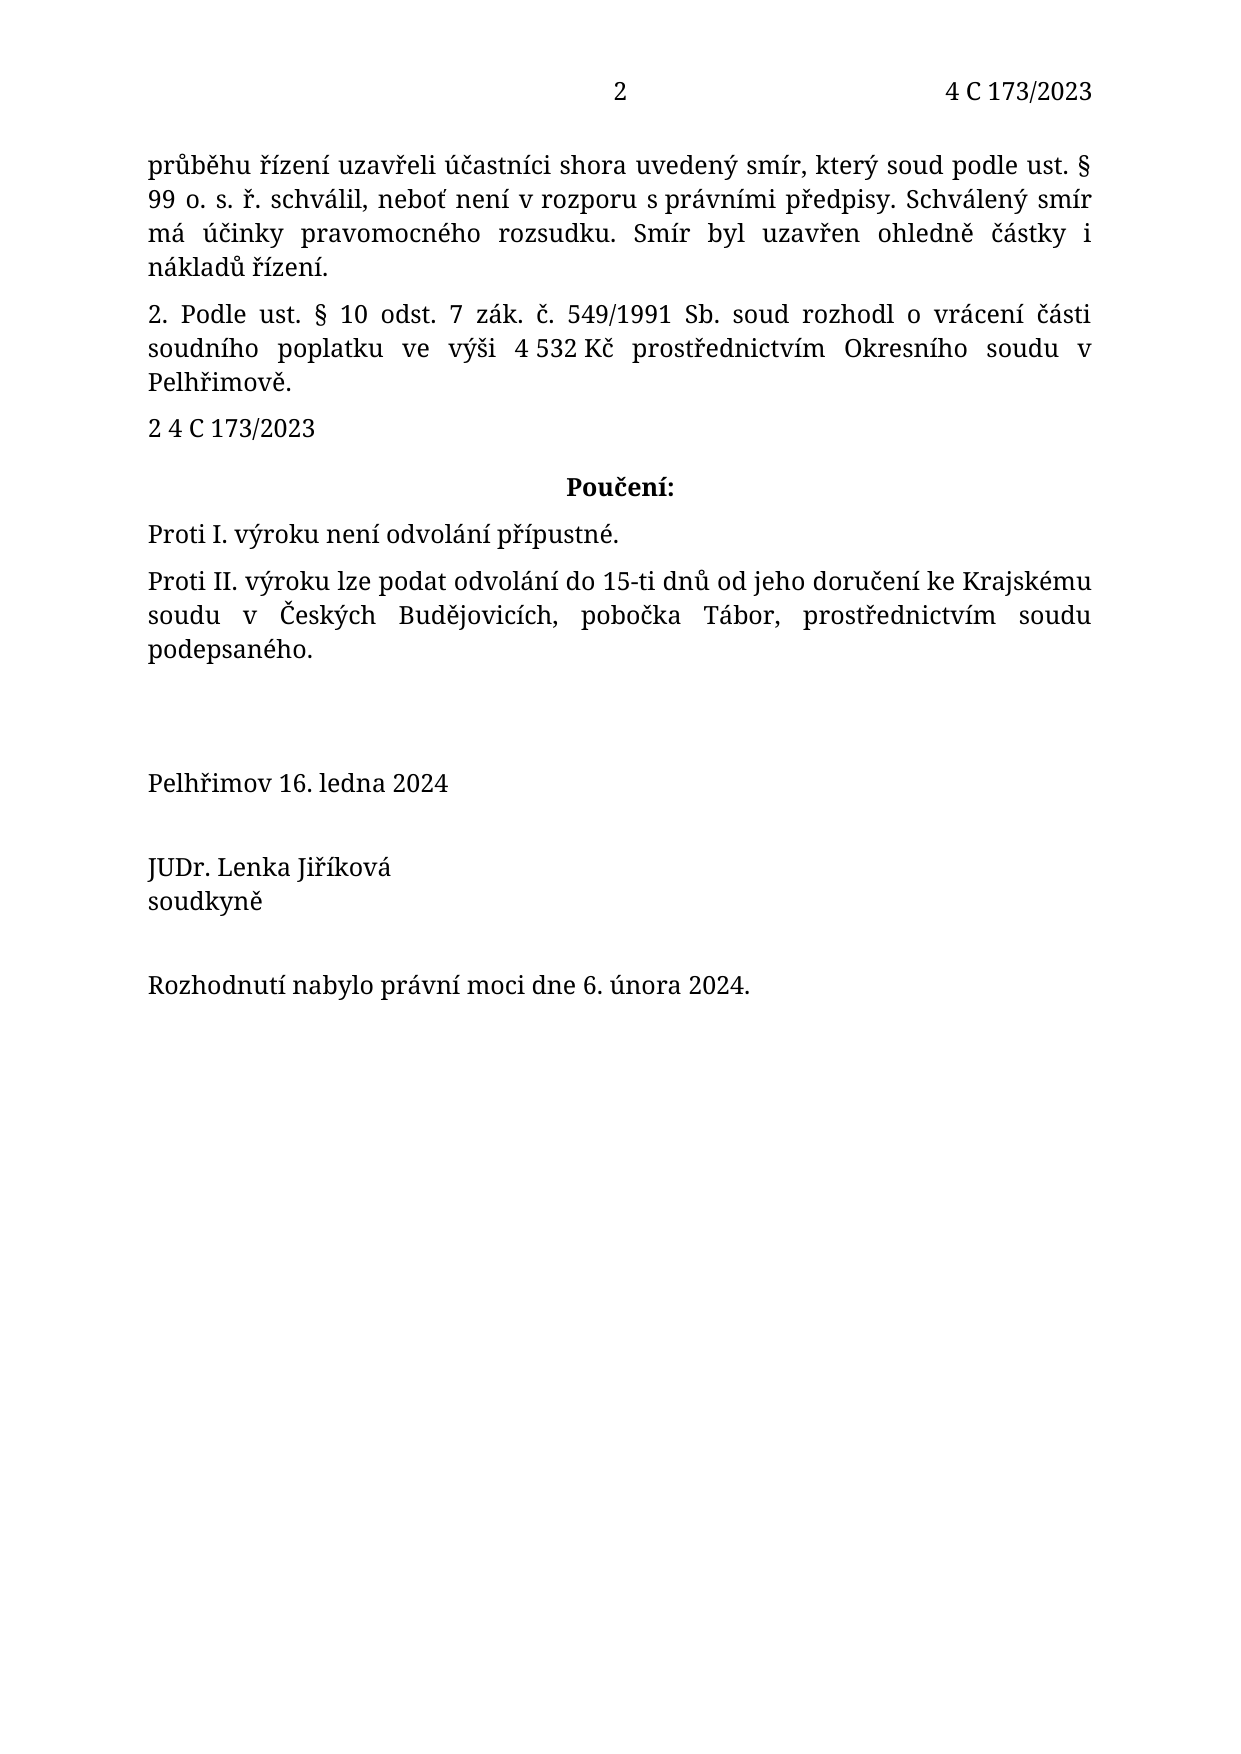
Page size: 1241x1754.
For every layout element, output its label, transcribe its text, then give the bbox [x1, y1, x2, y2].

text Proti II. výroku lze podat odvolání do 15-ti dnů od jeho doručení ke Krajskému soudu v Českých Budějovicích, pobočka Tábor, prostřednictvím soudu podepsaného. [148, 563, 1093, 665]
text JUDr. Lenka Jiříková soudkyně [148, 849, 1093, 918]
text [148, 148, 1093, 284]
text 2 4 C 173/2023 [148, 411, 1093, 445]
text Poučení: [148, 470, 1093, 504]
text Proti I. výroku není odvolání přípustné. [148, 517, 1093, 551]
text Rozhodnutí nabylo právní moci dne 6. února 2024. [148, 968, 1093, 1002]
text Pelhřimov 16. ledna 2024 [148, 765, 1093, 799]
text 2. Podle ust. § 10 odst. 7 zák. č. 549/1991 Sb. soud rozhodl o vrácení části soudního poplatku ve výši 4 532 Kč prostřednictvím Okresního soudu v Pelhřimově. [148, 296, 1093, 398]
